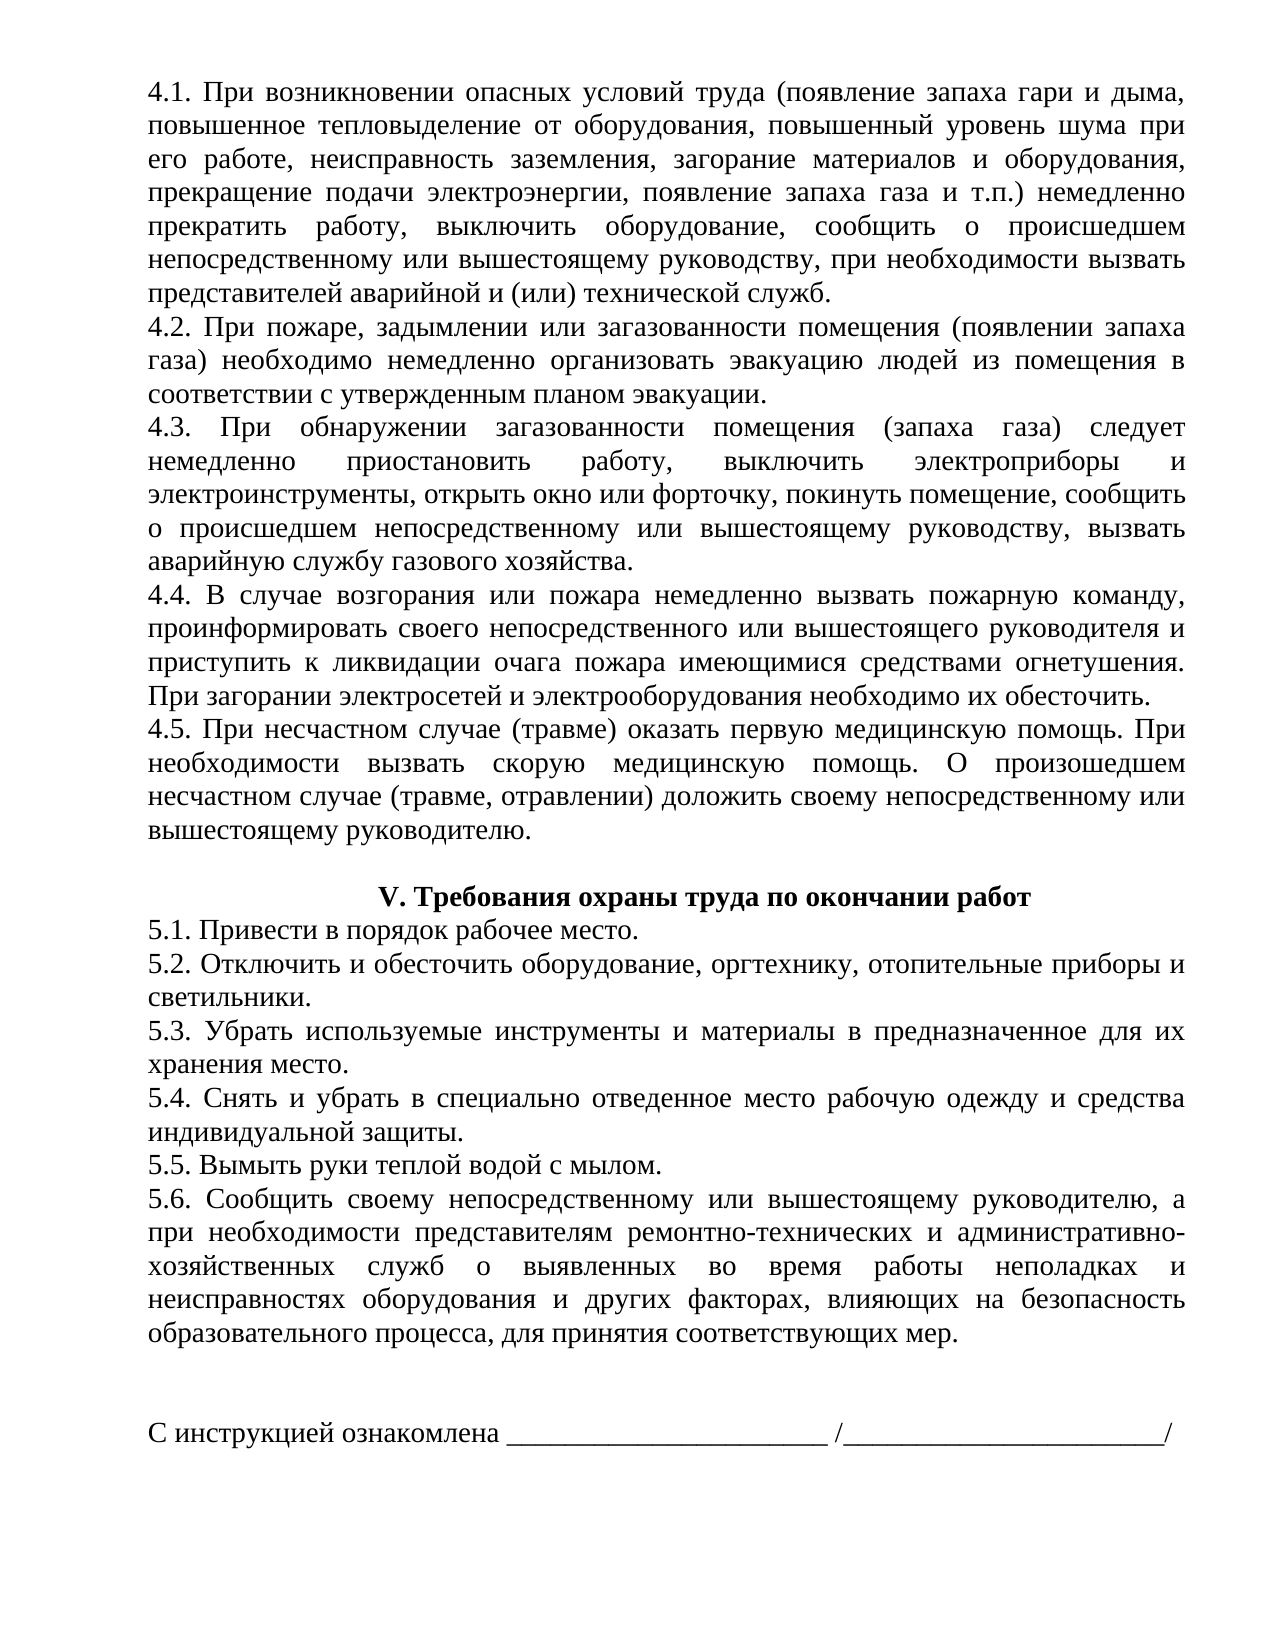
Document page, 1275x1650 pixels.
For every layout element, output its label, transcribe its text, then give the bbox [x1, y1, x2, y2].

text 4.1. При возникновении опасных условий труда (появление запаха гари и дыма, повышенное тепловыделение от оборудования, повышенный уровень шума при его работе, неисправность заземления, загорание материалов и оборудования, прекращение подачи электроэнергии, появление запаха газа и т.п.) немедленно прекратить работу, выключить оборудование, сообщить о происшедшем непосредственному или вышестоящему руководству, при необходимости вызвать представителей аварийной и (или) технической служб. [148, 74, 1186, 309]
text 5.6. Сообщить своему непосредственному или вышестоящему руководителю, а при необходимости представителям ремонтно-технических и административно-хозяйственных служб о выявленных во время работы неполадках и неисправностях оборудования и других факторах, влияющих на безопасность образовательного процесса, для принятия соответствующих мер. [148, 1181, 1186, 1348]
text 5.5. Вымыть руки теплой водой с мылом. [148, 1147, 1186, 1181]
text 5.4. Снять и убрать в специально отведенное место рабочую одежду и средства индивидуальной защиты. [148, 1080, 1186, 1147]
text 5.3. Убрать используемые инструменты и материалы в предназначенное для их хранения место. [148, 1013, 1186, 1080]
text 4.3. При обнаружении загазованности помещения (запаха газа) следует немедленно приостановить работу, выключить электроприборы и электроинструменты, открыть окно или форточку, покинуть помещение, сообщить о происшедшем непосредственному или вышестоящему руководству, вызвать аварийную службу газового хозяйства. [148, 409, 1186, 577]
text 4.2. При пожаре, задымлении или загазованности помещения (появлении запаха газа) необходимо немедленно организовать эвакуацию людей из помещения в соответствии с утвержденным планом эвакуации. [148, 309, 1186, 409]
text 4.4. В случае возгорания или пожара немедленно вызвать пожарную команду, проинформировать своего непосредственного или вышестоящего руководителя и приступить к ликвидации очага пожара имеющимися средствами огнетушения. При загорании электросетей и электрооборудования необходимо их обесточить. [148, 577, 1186, 711]
text 5.1. Привести в порядок рабочее место. [148, 912, 1186, 946]
text V. Требования охраны труда по окончании работ [148, 879, 1186, 912]
text 5.2. Отключить и обесточить оборудование, оргтехнику, отопительные приборы и светильники. [148, 946, 1186, 1013]
text С инструкцией ознакомлена ______________________ /______________________/ [148, 1416, 1186, 1449]
text 4.5. При несчастном случае (травме) оказать первую медицинскую помощь. При необходимости вызвать скорую медицинскую помощь. О произошедшем несчастном случае (травме, отравлении) доложить своему непосредственному или вышестоящему руководителю. [148, 711, 1186, 845]
